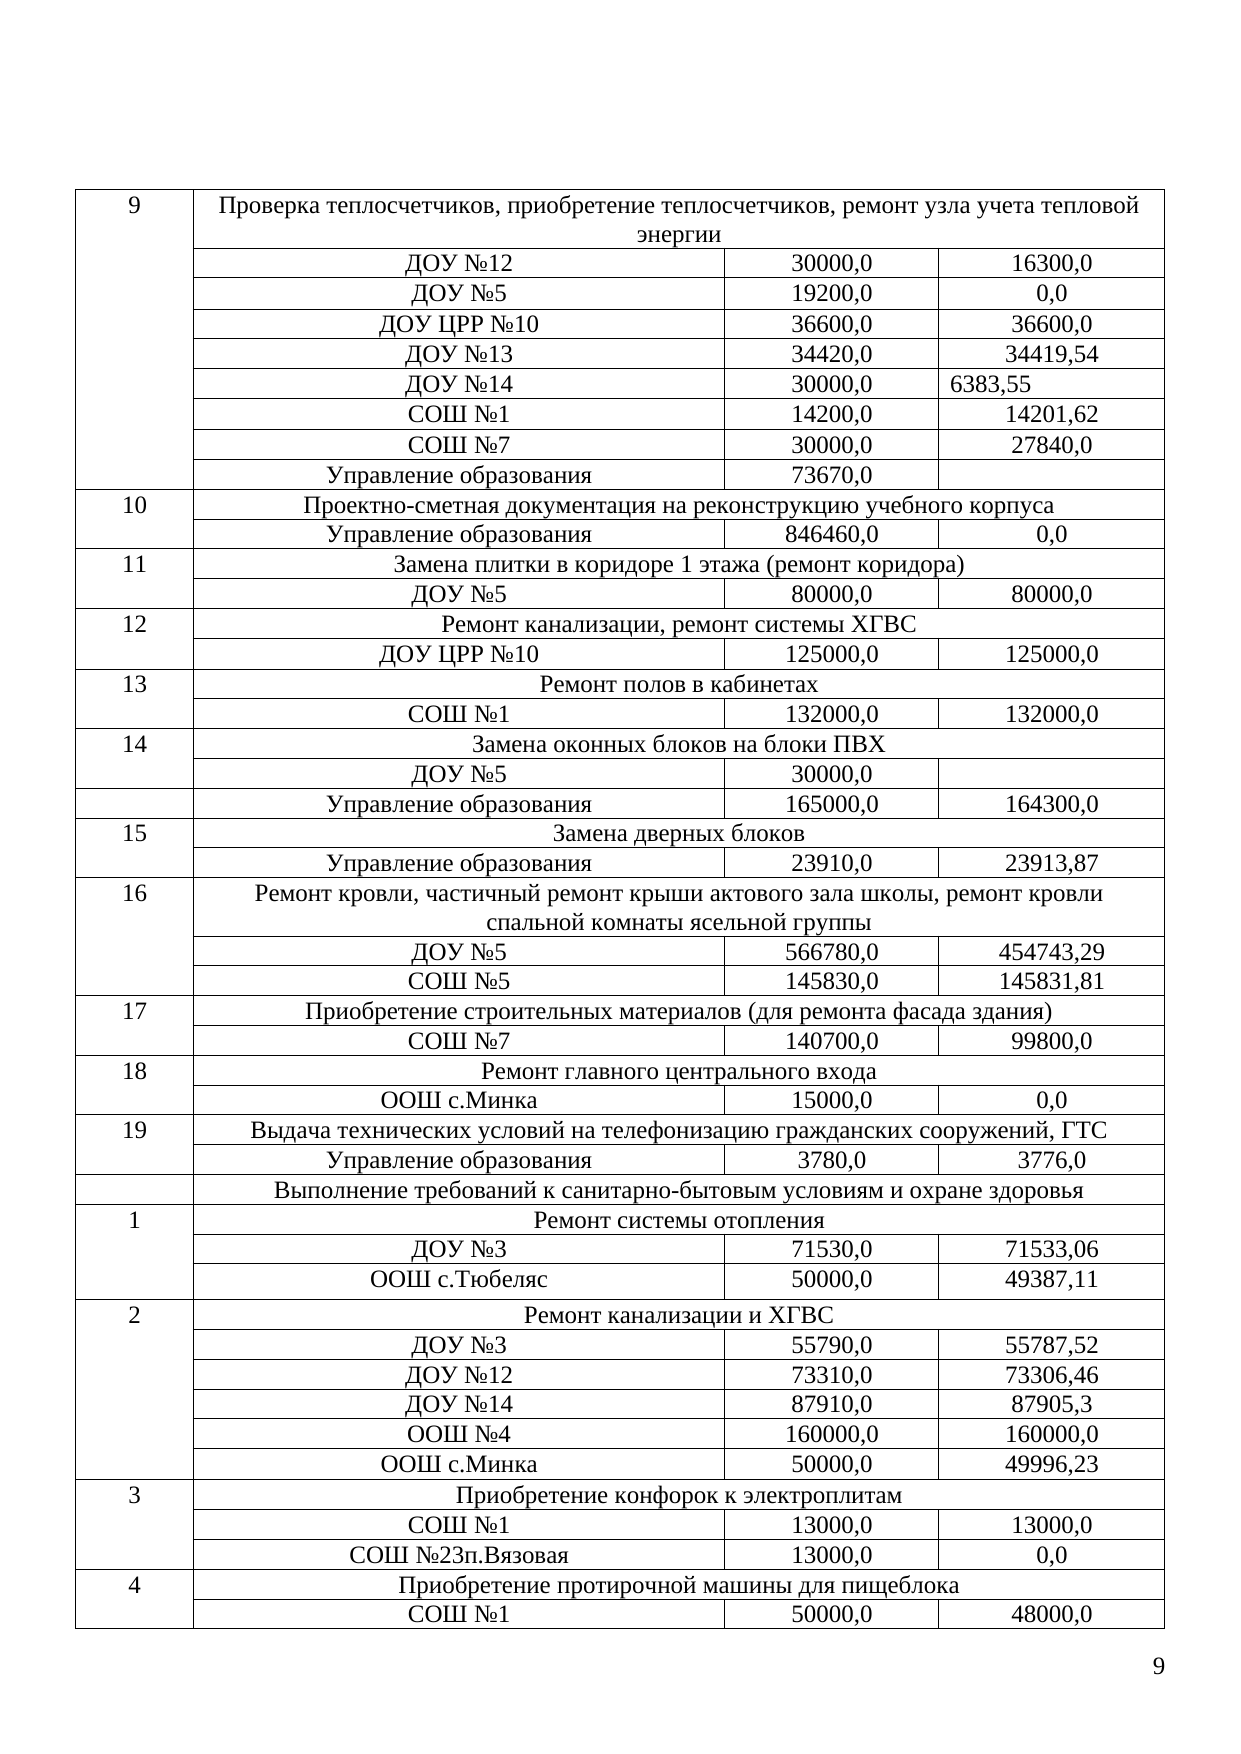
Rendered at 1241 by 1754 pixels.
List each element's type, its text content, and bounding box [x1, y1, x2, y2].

table_cell 30000,0 [725, 430, 938, 459]
table_cell ДОУ №5 [194, 278, 724, 308]
table_cell 11 [76, 549, 193, 608]
table_cell [939, 460, 1164, 489]
table_cell СОШ №1 [194, 399, 724, 429]
table_cell Ремонт кровли, частичный ремонт крыши актового зала школы, ремонт кровли спальной комнаты ясельной группы [194, 878, 1164, 936]
table_cell 846460,0 [725, 520, 938, 548]
table_cell 125000,0 [939, 639, 1164, 668]
table_cell 132000,0 [725, 699, 938, 728]
table_cell 1 [76, 1205, 193, 1299]
table_cell 15000,0 [725, 1086, 938, 1114]
table_cell 14201,62 [939, 399, 1164, 429]
table_cell [939, 759, 1164, 788]
table_cell 34420,0 [725, 339, 938, 368]
table_cell Ремонт канализации, ремонт системы ХГВС [194, 609, 1164, 638]
table_cell ООШ №4 [194, 1419, 724, 1448]
table_cell 160000,0 [725, 1419, 938, 1448]
table_cell 73306,46 [939, 1360, 1164, 1388]
table_cell Приобретение протирочной машины для пищеблока [194, 1570, 1164, 1598]
table_cell ДОУ №3 [194, 1330, 724, 1359]
table_cell [76, 789, 193, 817]
table_cell 13000,0 [725, 1510, 938, 1539]
table_cell 30000,0 [725, 249, 938, 277]
table_cell Управление образования [194, 789, 724, 817]
table_cell Замена оконных блоков на блоки ПВХ [194, 729, 1164, 758]
table_cell Управление образования [194, 1145, 724, 1174]
table_cell ДОУ ЦРР №10 [194, 639, 724, 668]
table_cell СОШ №5 [194, 966, 724, 995]
table_cell ООШ с.Минка [194, 1086, 724, 1114]
table_cell 2 [76, 1300, 193, 1479]
table_cell ДОУ №14 [194, 1390, 724, 1418]
table_cell 13 [76, 670, 193, 728]
table_cell 16300,0 [939, 249, 1164, 277]
table_cell 9 [76, 190, 193, 489]
table_cell ДОУ №13 [194, 339, 724, 368]
table_cell 23910,0 [725, 848, 938, 877]
table_cell Проектно-сметная документация на реконструкцию учебного корпуса [194, 490, 1164, 518]
table_cell ДОУ №12 [194, 249, 724, 277]
table_cell Ремонт системы отопления [194, 1205, 1164, 1233]
table_cell 566780,0 [725, 937, 938, 965]
table_cell ДОУ №14 [194, 369, 724, 398]
table_cell 50000,0 [725, 1264, 938, 1299]
table_cell 145831,81 [939, 966, 1164, 995]
table_cell Приобретение конфорок к электроплитам [194, 1480, 1164, 1509]
table_cell 50000,0 [725, 1600, 938, 1628]
table_cell 17 [76, 996, 193, 1055]
table_cell 454743,29 [939, 937, 1164, 965]
table_cell 0,0 [939, 278, 1164, 308]
table_cell Выполнение требований к санитарно-бытовым условиям и охране здоровья [194, 1175, 1164, 1204]
table_cell 71533,06 [939, 1235, 1164, 1263]
table_cell 145830,0 [725, 966, 938, 995]
table_cell 80000,0 [939, 579, 1164, 608]
table_cell 19 [76, 1115, 193, 1174]
table_cell 160000,0 [939, 1419, 1164, 1448]
table_cell 18 [76, 1056, 193, 1114]
table_cell 49996,23 [939, 1449, 1164, 1479]
table_cell ООШ с.Тюбеляс [194, 1264, 724, 1299]
table_cell 0,0 [939, 1086, 1164, 1114]
table_cell 55790,0 [725, 1330, 938, 1359]
table_cell 125000,0 [725, 639, 938, 668]
table_cell Замена плитки в коридоре 1 этажа (ремонт коридора) [194, 549, 1164, 578]
table_cell СОШ №7 [194, 430, 724, 459]
table_cell 140700,0 [725, 1026, 938, 1055]
table_cell 30000,0 [725, 759, 938, 788]
table_cell 3780,0 [725, 1145, 938, 1174]
table_cell 164300,0 [939, 789, 1164, 817]
table_cell Ремонт канализации и ХГВС [194, 1300, 1164, 1329]
table_cell 99800,0 [939, 1026, 1164, 1055]
table_cell 34419,54 [939, 339, 1164, 368]
table_cell Управление образования [194, 520, 724, 548]
table_cell 15 [76, 819, 193, 877]
table_cell Приобретение строительных материалов (для ремонта фасада здания) [194, 996, 1164, 1025]
table_cell СОШ №7 [194, 1026, 724, 1055]
table_cell 30000,0 [725, 369, 938, 398]
table_cell Управление образования [194, 848, 724, 877]
table_cell 0,0 [939, 520, 1164, 548]
table_cell 73310,0 [725, 1360, 938, 1388]
table_cell СОШ №1 [194, 1600, 724, 1628]
table_cell 0,0 [939, 1540, 1164, 1569]
table_cell СОШ №23п.Вязовая [194, 1540, 724, 1569]
table_cell 3776,0 [939, 1145, 1164, 1174]
table_cell [76, 1175, 193, 1204]
table_cell ООШ с.Минка [194, 1449, 724, 1479]
table_cell Ремонт главного центрального входа [194, 1056, 1164, 1084]
table_cell ДОУ №3 [194, 1235, 724, 1263]
table_cell 3 [76, 1480, 193, 1569]
table_cell 50000,0 [725, 1449, 938, 1479]
table_cell 36600,0 [725, 310, 938, 338]
table_cell 4 [76, 1570, 193, 1628]
table_cell ДОУ №5 [194, 937, 724, 965]
table_cell 19200,0 [725, 278, 938, 308]
table_cell 49387,11 [939, 1264, 1164, 1299]
table_cell 14200,0 [725, 399, 938, 429]
table_cell Замена дверных блоков [194, 819, 1164, 847]
table_cell 87905,3 [939, 1390, 1164, 1418]
table_cell 87910,0 [725, 1390, 938, 1418]
table_cell 71530,0 [725, 1235, 938, 1263]
table_cell 14 [76, 729, 193, 788]
table_cell 55787,52 [939, 1330, 1164, 1359]
table_cell 48000,0 [939, 1600, 1164, 1628]
table_cell 12 [76, 609, 193, 668]
table_cell 13000,0 [939, 1510, 1164, 1539]
table_cell Выдача технических условий на телефонизацию гражданских сооружений, ГТС [194, 1115, 1164, 1144]
table_cell 10 [76, 490, 193, 548]
table_cell 132000,0 [939, 699, 1164, 728]
table_cell 16 [76, 878, 193, 995]
table_cell Управление образования [194, 460, 724, 489]
table_cell 6383,55 [939, 369, 1164, 398]
table_cell ДОУ №12 [194, 1360, 724, 1388]
table_cell ДОУ ЦРР №10 [194, 310, 724, 338]
table_cell 73670,0 [725, 460, 938, 489]
table_cell 23913,87 [939, 848, 1164, 877]
table_cell Ремонт полов в кабинетах [194, 670, 1164, 698]
table_cell 80000,0 [725, 579, 938, 608]
table_cell СОШ №1 [194, 699, 724, 728]
table_cell Проверка теплосчетчиков, приобретение теплосчетчиков, ремонт узла учета тепловой энергии [194, 190, 1164, 247]
table_cell 13000,0 [725, 1540, 938, 1569]
table_cell 27840,0 [939, 430, 1164, 459]
table_cell ДОУ №5 [194, 579, 724, 608]
table_cell 165000,0 [725, 789, 938, 817]
table_cell СОШ №1 [194, 1510, 724, 1539]
table_cell 36600,0 [939, 310, 1164, 338]
table_cell ДОУ №5 [194, 759, 724, 788]
